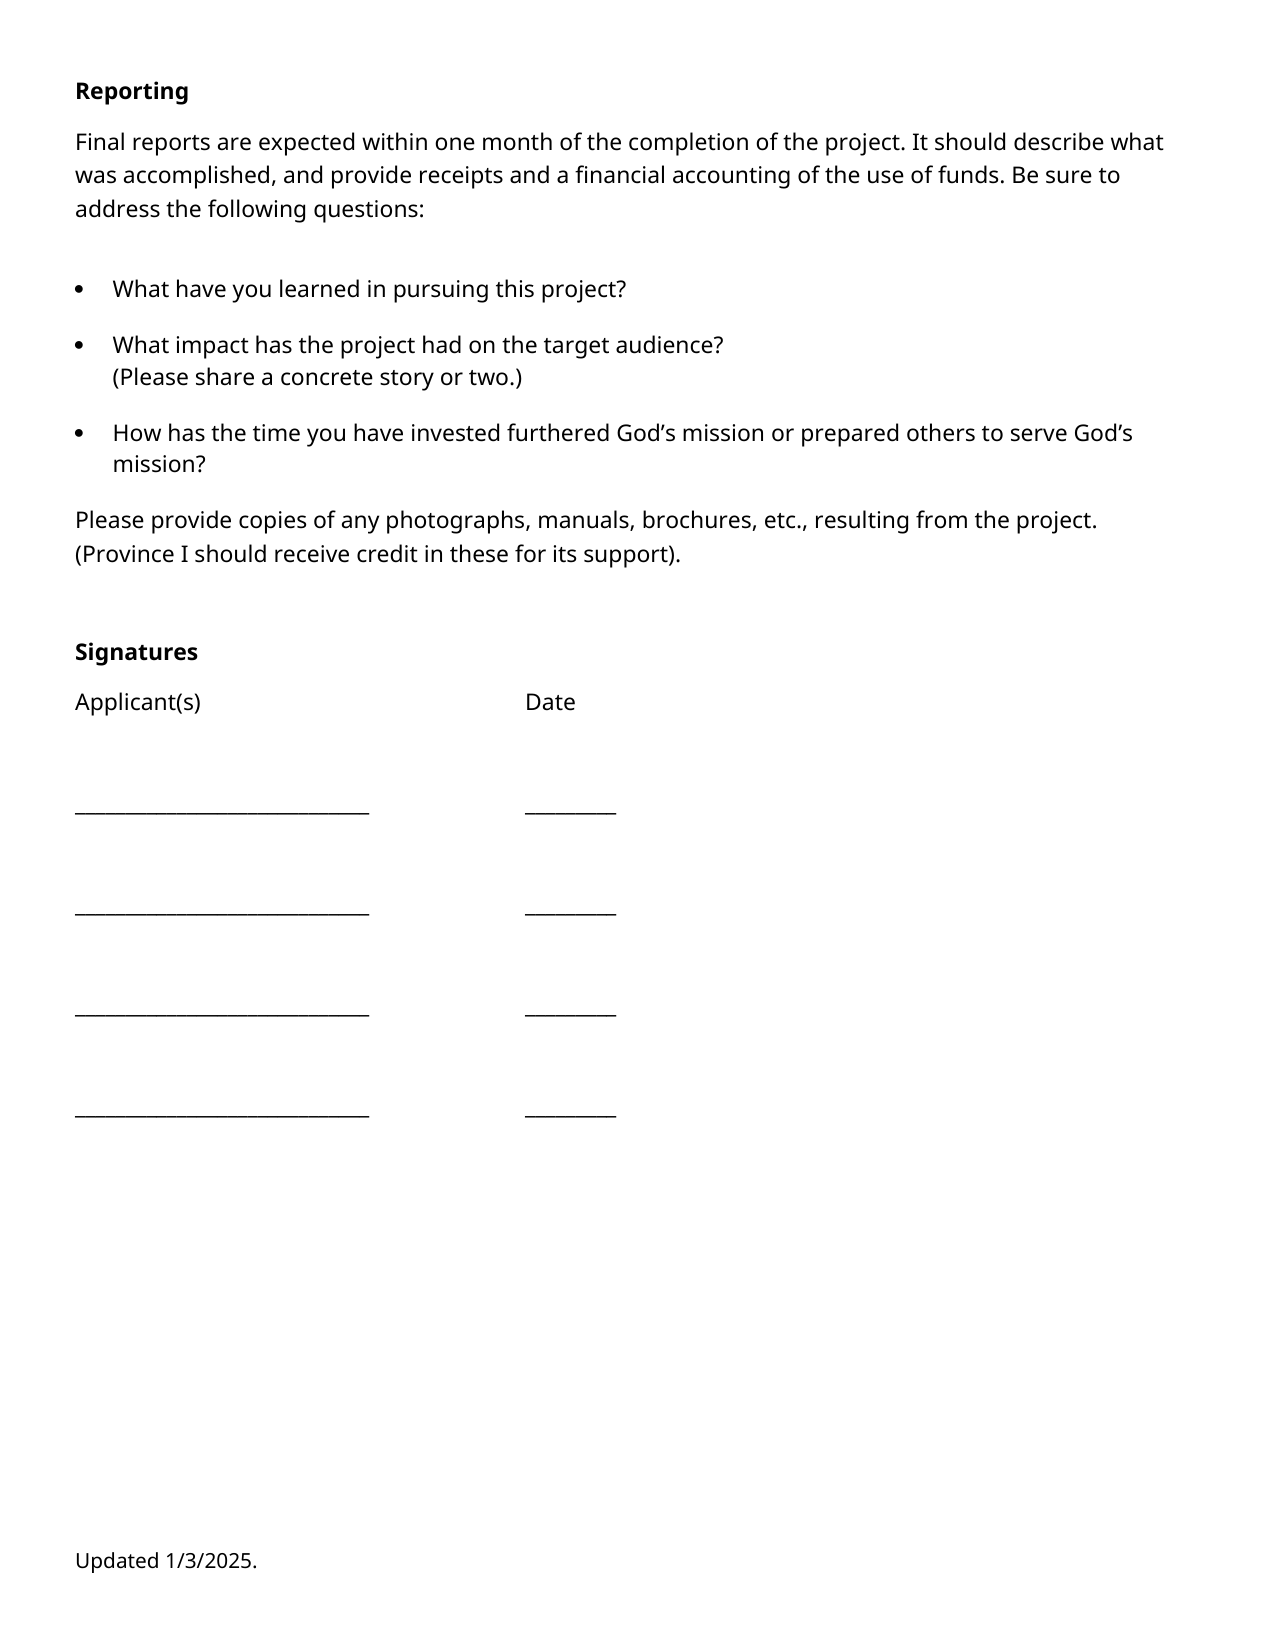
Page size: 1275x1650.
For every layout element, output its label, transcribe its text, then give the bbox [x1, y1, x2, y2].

list How has the time you have invested furthered God’s mission or prepared others to serve God’s mission? [75, 417, 1204, 479]
text Applicant(s) Date [75, 686, 1204, 717]
text Reporting [75, 75, 1204, 106]
text _____________________________ _________ [75, 888, 1204, 919]
text Please provide copies of any photographs, manuals, brochures, etc., resulting from the project. (Province I should receive credit in these for its support). [75, 504, 1204, 569]
list What impact has the project had on the target audience? (Please share a concrete story or two.) [75, 329, 1204, 392]
text Signatures [75, 636, 1204, 667]
text _____________________________ _________ [75, 989, 1204, 1020]
list What have you learned in pursuing this project? [75, 273, 1204, 304]
text _____________________________ _________ [75, 787, 1204, 818]
text _____________________________ _________ [75, 1089, 1204, 1121]
text Final reports are expected within one month of the completion of the project. It should describe what was accomplished, and provide receipts and a financial accounting of the use of funds. Be sure to address the following questions: [75, 125, 1204, 254]
